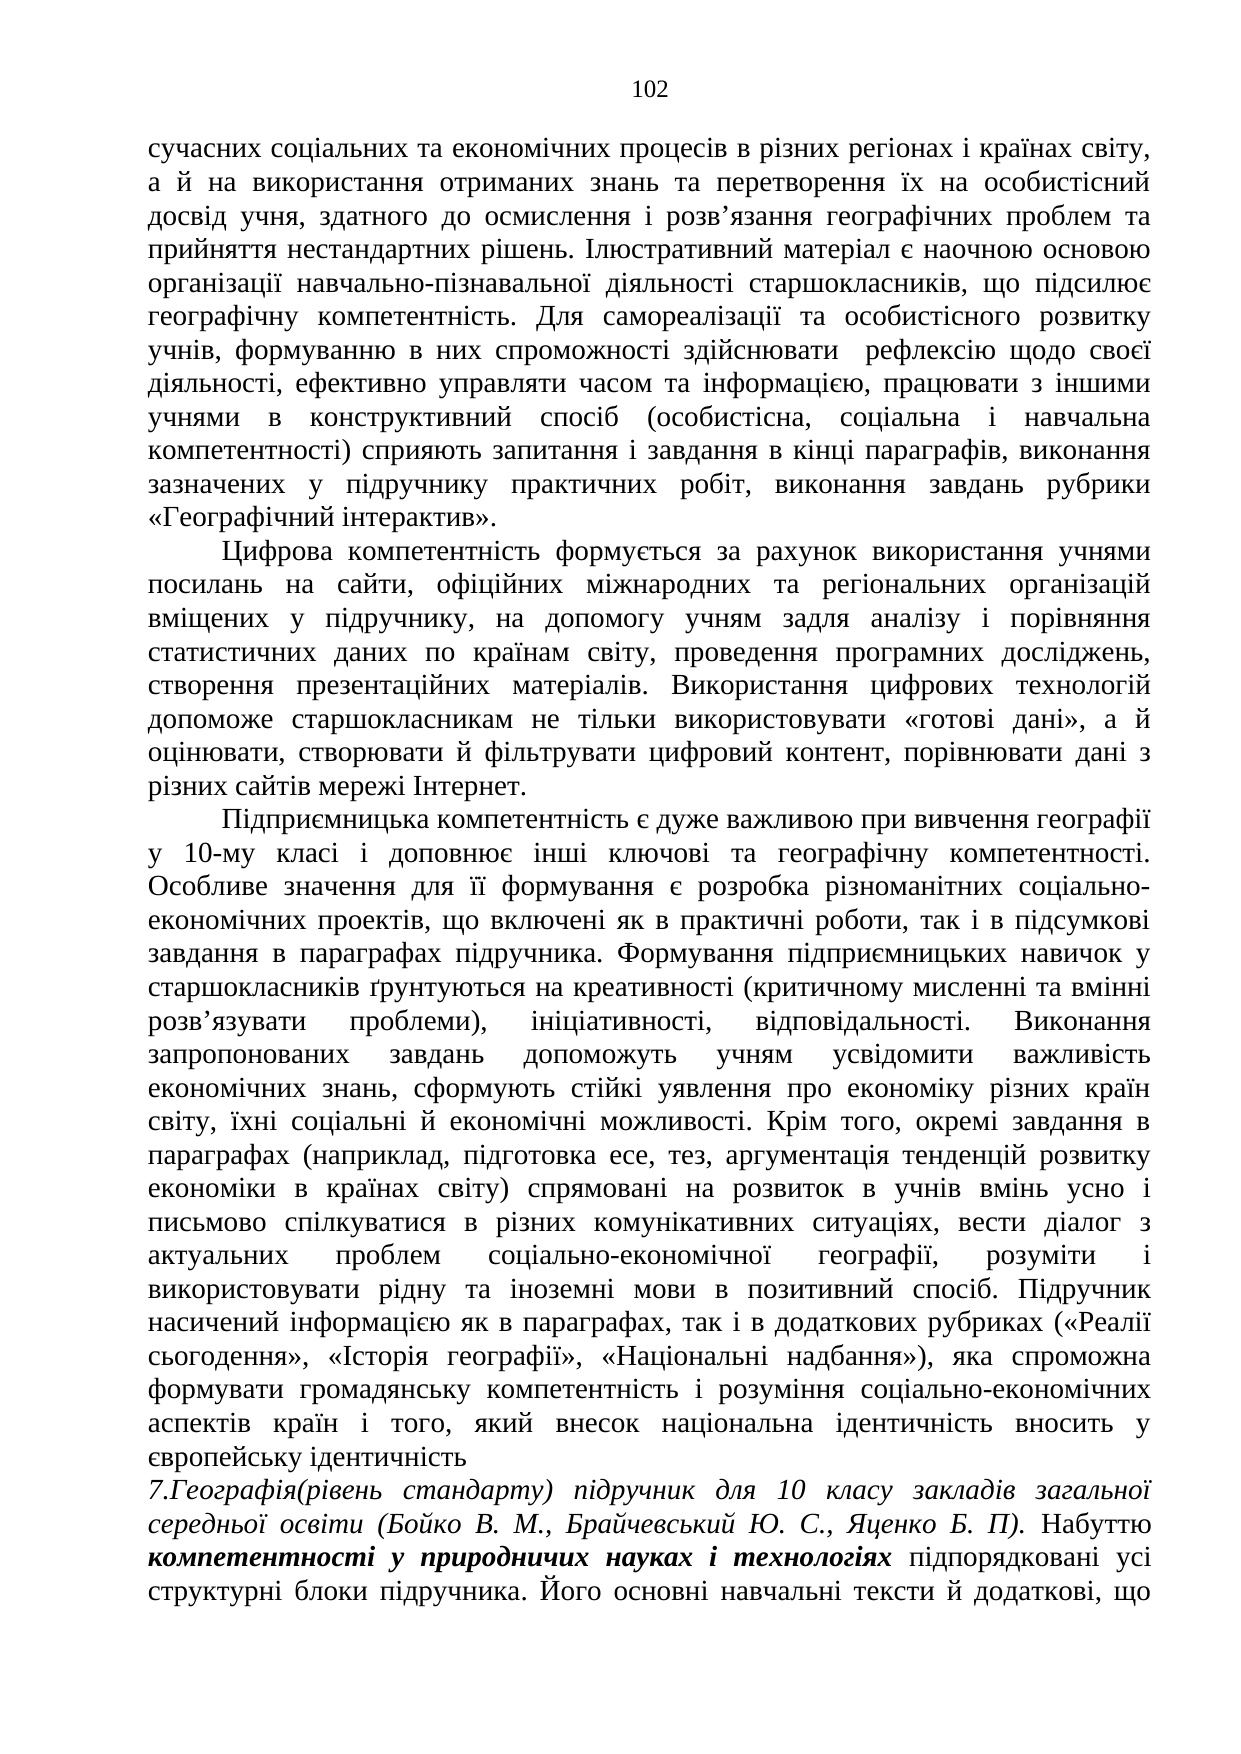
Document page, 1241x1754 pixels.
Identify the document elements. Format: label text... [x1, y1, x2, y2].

text Підприємницька компетентність є дуже важливою при вивчення географії у 10-му класі і доповнює інші ключові та географічну компетентності. Особливе значення для її формування є розробка різноманітних соціально-економічних проектів, що включені як в практичні роботи, так і в підсумкові завдання в параграфах підручника. Формування підприємницьких навичок у старшокласників ґрунтуються на креативності (критичному мисленні та вмінні розв’язувати проблеми), ініціативності, відповідальності. Виконання запропонованих завдань допоможуть учням усвідомити важливість економічних знань, сформують стійкі уявлення про економіку різних країн світу, їхні соціальні й економічні можливості. Крім того, окремі завдання в параграфах (наприклад, підготовка есе, тез, аргументація тенденцій розвитку економіки в країнах світу) спрямовані на розвиток в учнів вмінь усно і письмово спілкуватися в різних комунікативних ситуаціях, вести діалог з актуальних проблем соціально-економічної географії, розуміти і використовувати рідну та іноземні мови в позитивний спосіб. Підручник насичений інформацією як в параграфах, так і в додаткових рубриках («Реалії сьогодення», «Історія географії», «Національні надбання»), яка спроможна формувати громадянську компетентність і розуміння соціально-економічних аспектів країн і того, який внесок національна ідентичність вносить у європейську ідентичність [148, 801, 1152, 1472]
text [148, 131, 1152, 533]
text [148, 1472, 1152, 1606]
text Цифрова компетентність формується за рахунок використання учнями посилань на сайти, офіційних міжнародних та регіональних організацій вміщених у підручнику, на допомогу учням задля аналізу і порівняння статистичних даних по країнам світу, проведення програмних досліджень, створення презентаційних матеріалів. Використання цифрових технологій допоможе старшокласникам не тільки використовувати «готові дані», а й оцінювати, створювати й фільтрувати цифровий контент, порівнювати дані з різних сайтів мережі Інтернет. [148, 533, 1152, 801]
